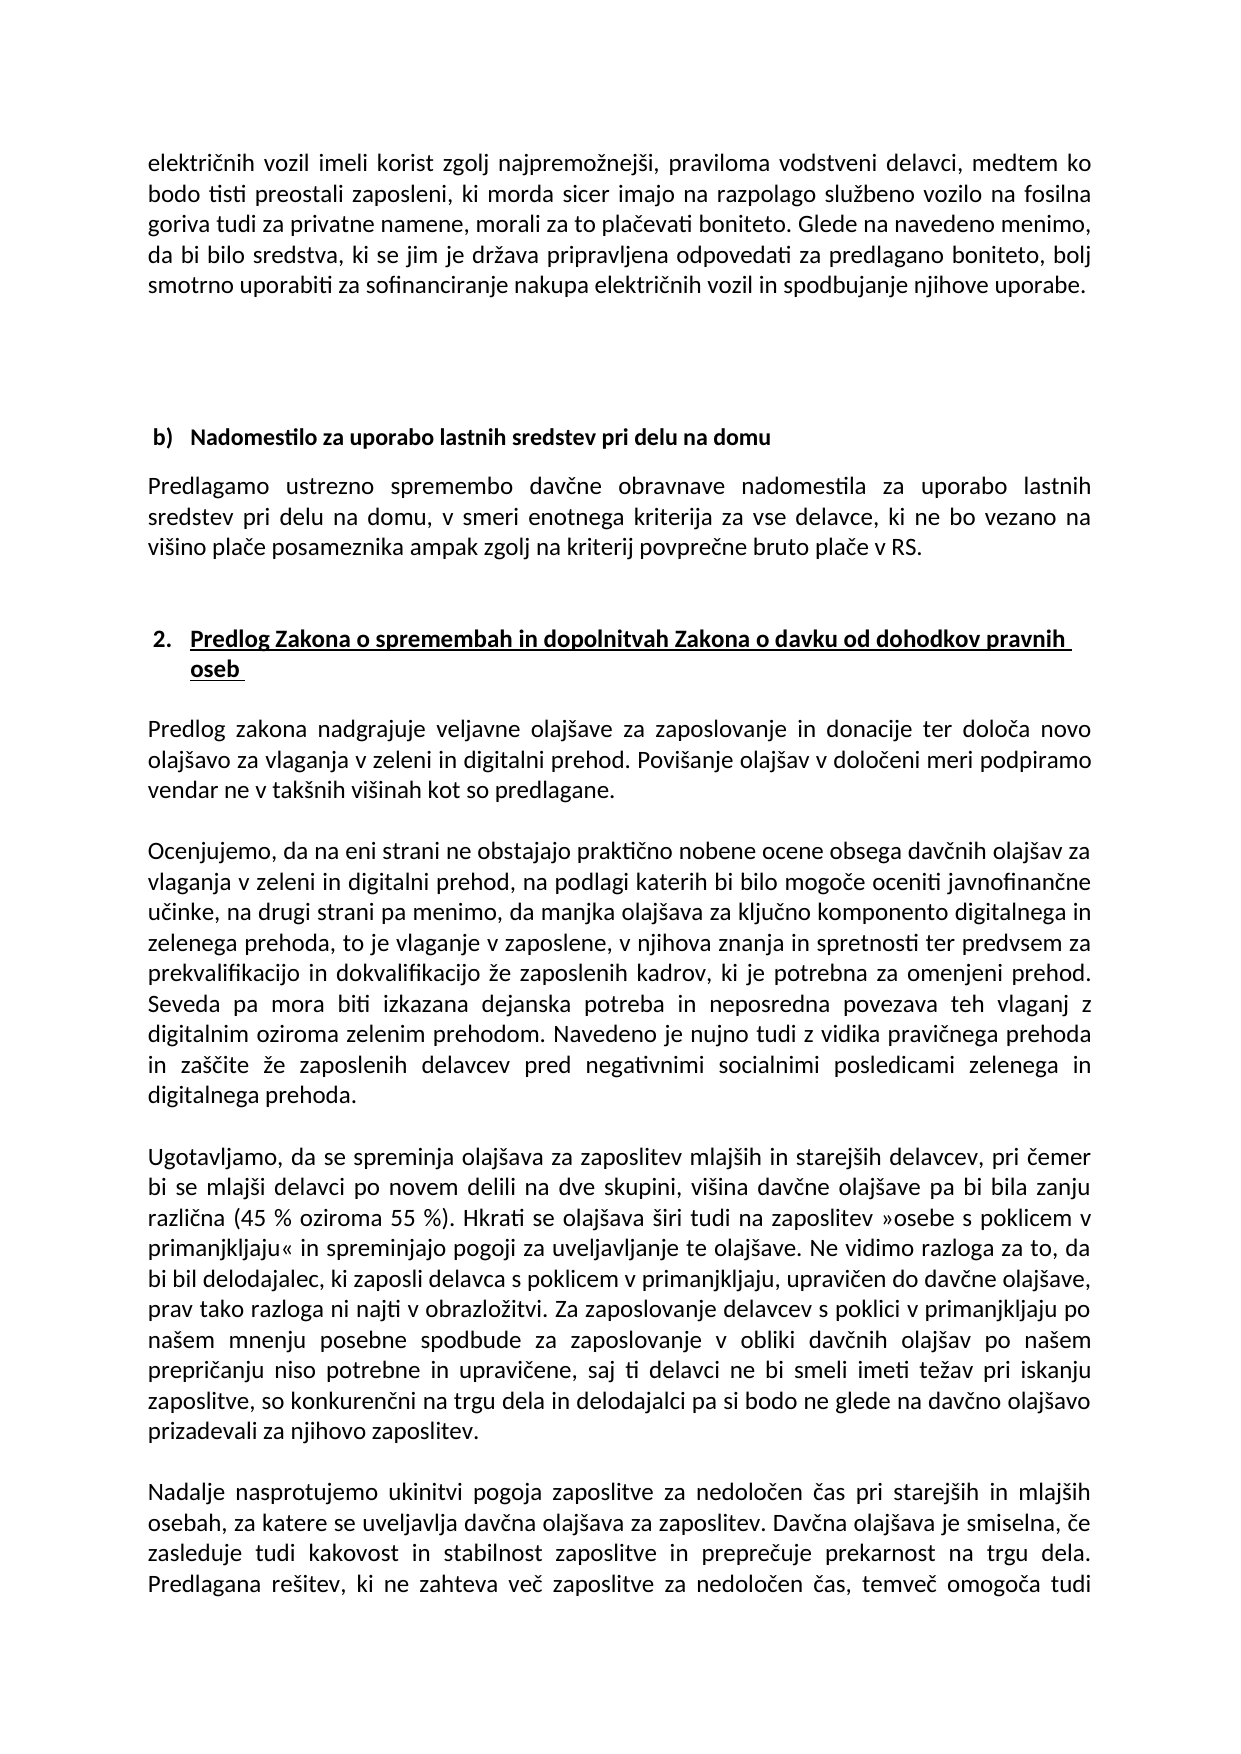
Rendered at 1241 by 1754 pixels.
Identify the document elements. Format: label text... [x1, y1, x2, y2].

text Predlog zakona nadgrajuje veljavne olajšave za zaposlovanje in donacije ter določa novo olajšavo za vlaganja v zeleni in digitalni prehod. Povišanje olajšav v določeni meri podpiramo vendar ne v takšnih višinah kot so predlagane. [148, 713, 1093, 805]
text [148, 148, 1093, 300]
list Predlog Zakona o spremembah in dopolnitvah Zakona o davku od dohodkov pravnih oseb [153, 623, 1093, 684]
text Predlagamo ustrezno spremembo davčne obravnave nadomestila za uporabo lastnih sredstev pri delu na domu, v smeri enotnega kriterija za vse delavce, ki ne bo vezano na višino plače posameznika ampak zgolj na kriterij povprečne bruto plače v RS. [148, 471, 1093, 562]
list Nadomestilo za uporabo lastnih sredstev pri delu na domu [153, 422, 1093, 452]
text Ugotavljamo, da se spreminja olajšava za zaposlitev mlajših in starejših delavcev, pri čemer bi se mlajši delavci po novem delili na dve skupini, višina davčne olajšave pa bi bila zanju različna (45 % oziroma 55 %). Hkrati se olajšava širi tudi na zaposlitev »osebe s poklicem v primanjkljaju« in spreminjajo pogoji za uveljavljanje te olajšave. Ne vidimo razloga za to, da bi bil delodajalec, ki zaposli delavca s poklicem v primanjkljaju, upravičen do davčne olajšave, prav tako razloga ni najti v obrazložitvi. Za zaposlovanje delavcev s poklici v primanjkljaju po našem mnenju posebne spodbude za zaposlovanje v obliki davčnih olajšav po našem prepričanju niso potrebne in upravičene, saj ti delavci ne bi smeli imeti težav pri iskanju zaposlitve, so konkurenčni na trgu dela in delodajalci pa si bodo ne glede na davčno olajšavo prizadevali za njihovo zaposlitev. [148, 1141, 1093, 1446]
text Ocenjujemo, da na eni strani ne obstajajo praktično nobene ocene obsega davčnih olajšav za vlaganja v zeleni in digitalni prehod, na podlagi katerih bi bilo mogoče oceniti javnofinančne učinke, na drugi strani pa menimo, da manjka olajšava za ključno komponento digitalnega in zelenega prehoda, to je vlaganje v zaposlene, v njihova znanja in spretnosti ter predvsem za prekvalifikacijo in dokvalifikacijo že zaposlenih kadrov, ki je potrebna za omenjeni prehod. Seveda pa mora biti izkazana dejanska potreba in neposredna povezava teh vlaganj z digitalnim oziroma zelenim prehodom. Navedeno je nujno tudi z vidika pravičnega prehoda in zaščite že zaposlenih delavcev pred negativnimi socialnimi posledicami zelenega in digitalnega prehoda. [148, 836, 1093, 1110]
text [148, 1476, 1093, 1598]
